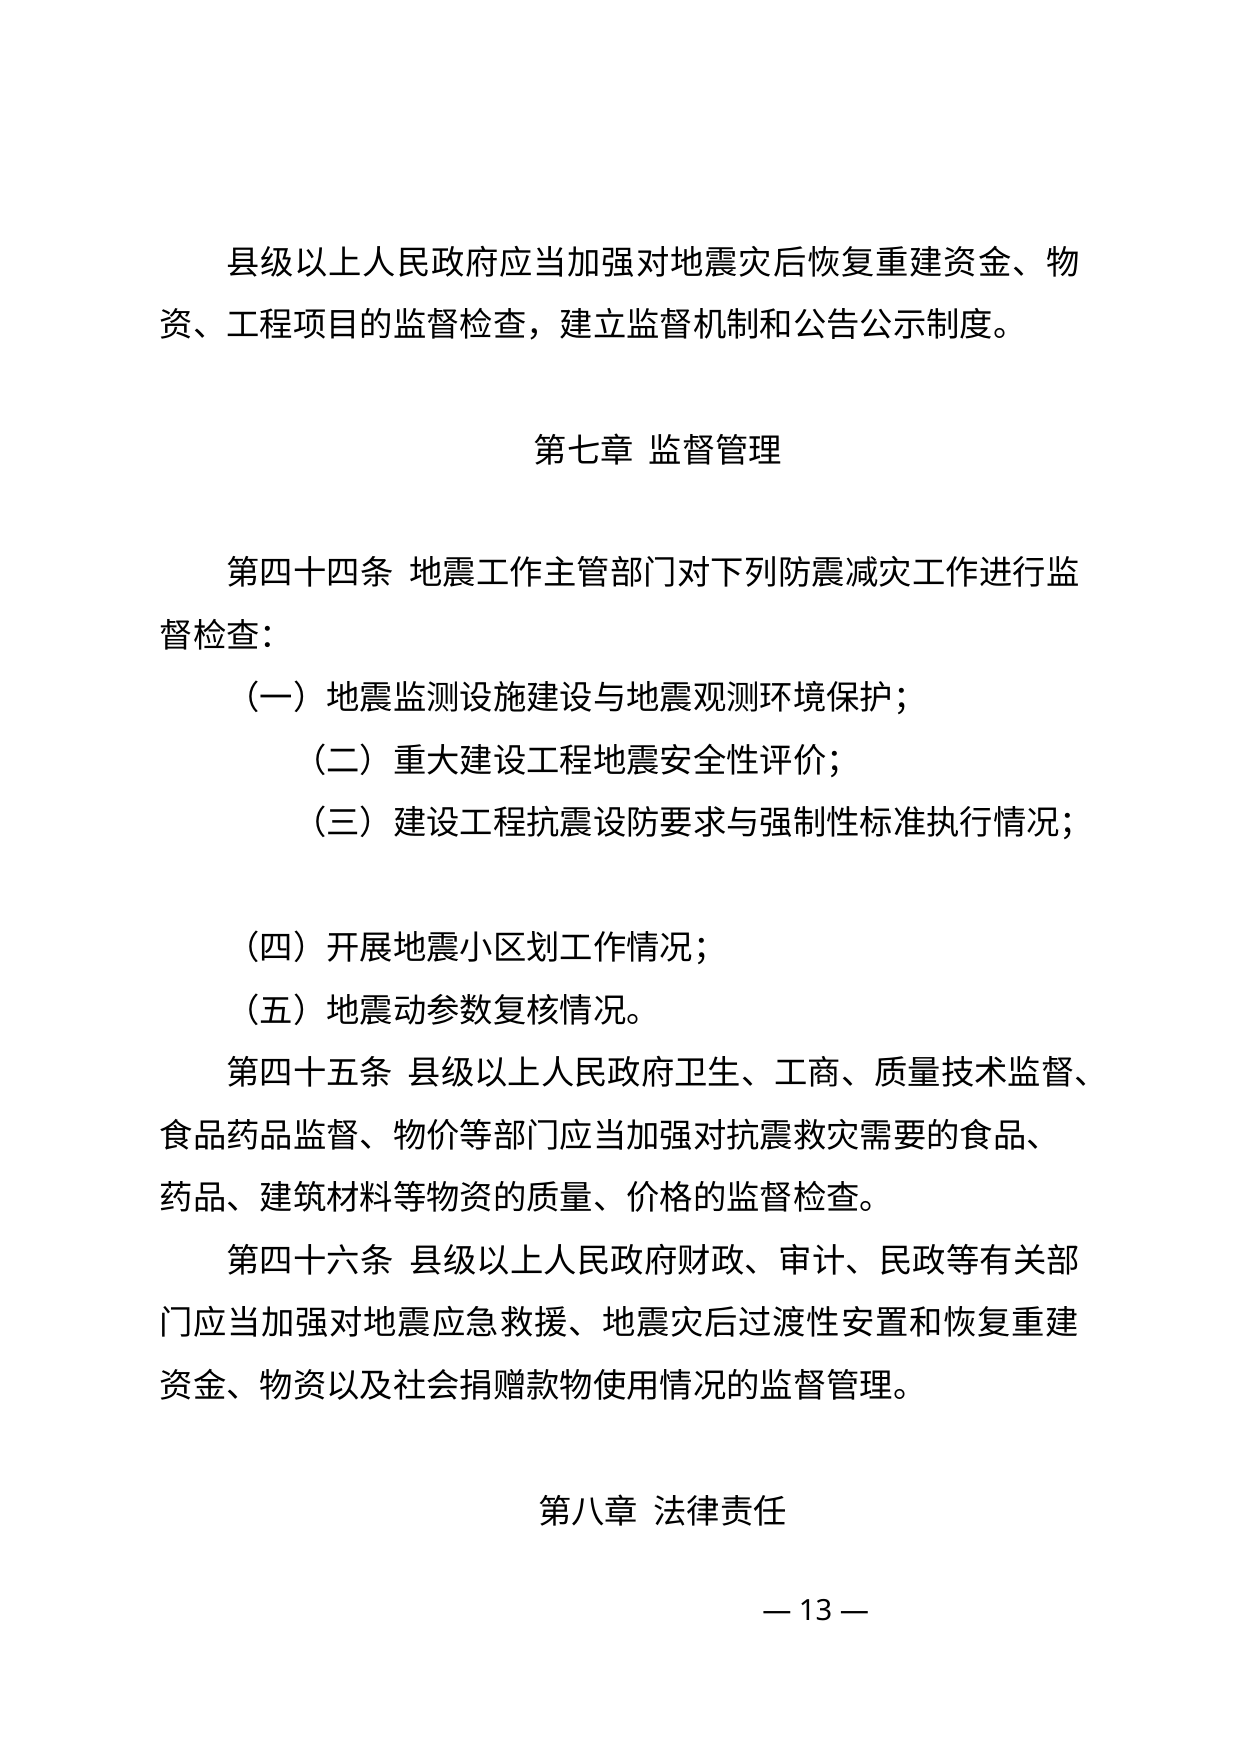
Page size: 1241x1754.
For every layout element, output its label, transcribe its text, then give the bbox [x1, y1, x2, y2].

text （五）地震动参数复核情况。 [159, 972, 1081, 1035]
text （二）重大建设工程地震安全性评价； [159, 722, 1081, 785]
text （四）开展地震小区划工作情况； [159, 910, 1081, 972]
text 第七章 监督管理 [159, 412, 1081, 472]
text 第四十六条 县级以上人民政府财政、审计、民政等有关部门应当加强对地震应急救援、地震灾后过渡性安置和恢复重建资金、物资以及社会捐赠款物使用情况的监督管理。 [159, 1222, 1081, 1410]
text （三）建设工程抗震设防要求与强制性标准执行情况； [159, 785, 1081, 910]
text 县级以上人民政府应当加强对地震灾后恢复重建资金、物资、工程项目的监督检查，建立监督机制和公告公示制度。 [159, 224, 1081, 349]
text 第四十五条 县级以上人民政府卫生、工商、质量技术监督、食品药品监督、物价等部门应当加强对抗震救灾需要的食品、药品、建筑材料等物资的质量、价格的监督检查。 [159, 1035, 1081, 1222]
text 第八章 法律责任 [159, 1472, 1081, 1533]
text 第四十四条 地震工作主管部门对下列防震减灾工作进行监督检查： [159, 535, 1081, 660]
text （一）地震监测设施建设与地震观测环境保护； [159, 660, 1081, 722]
